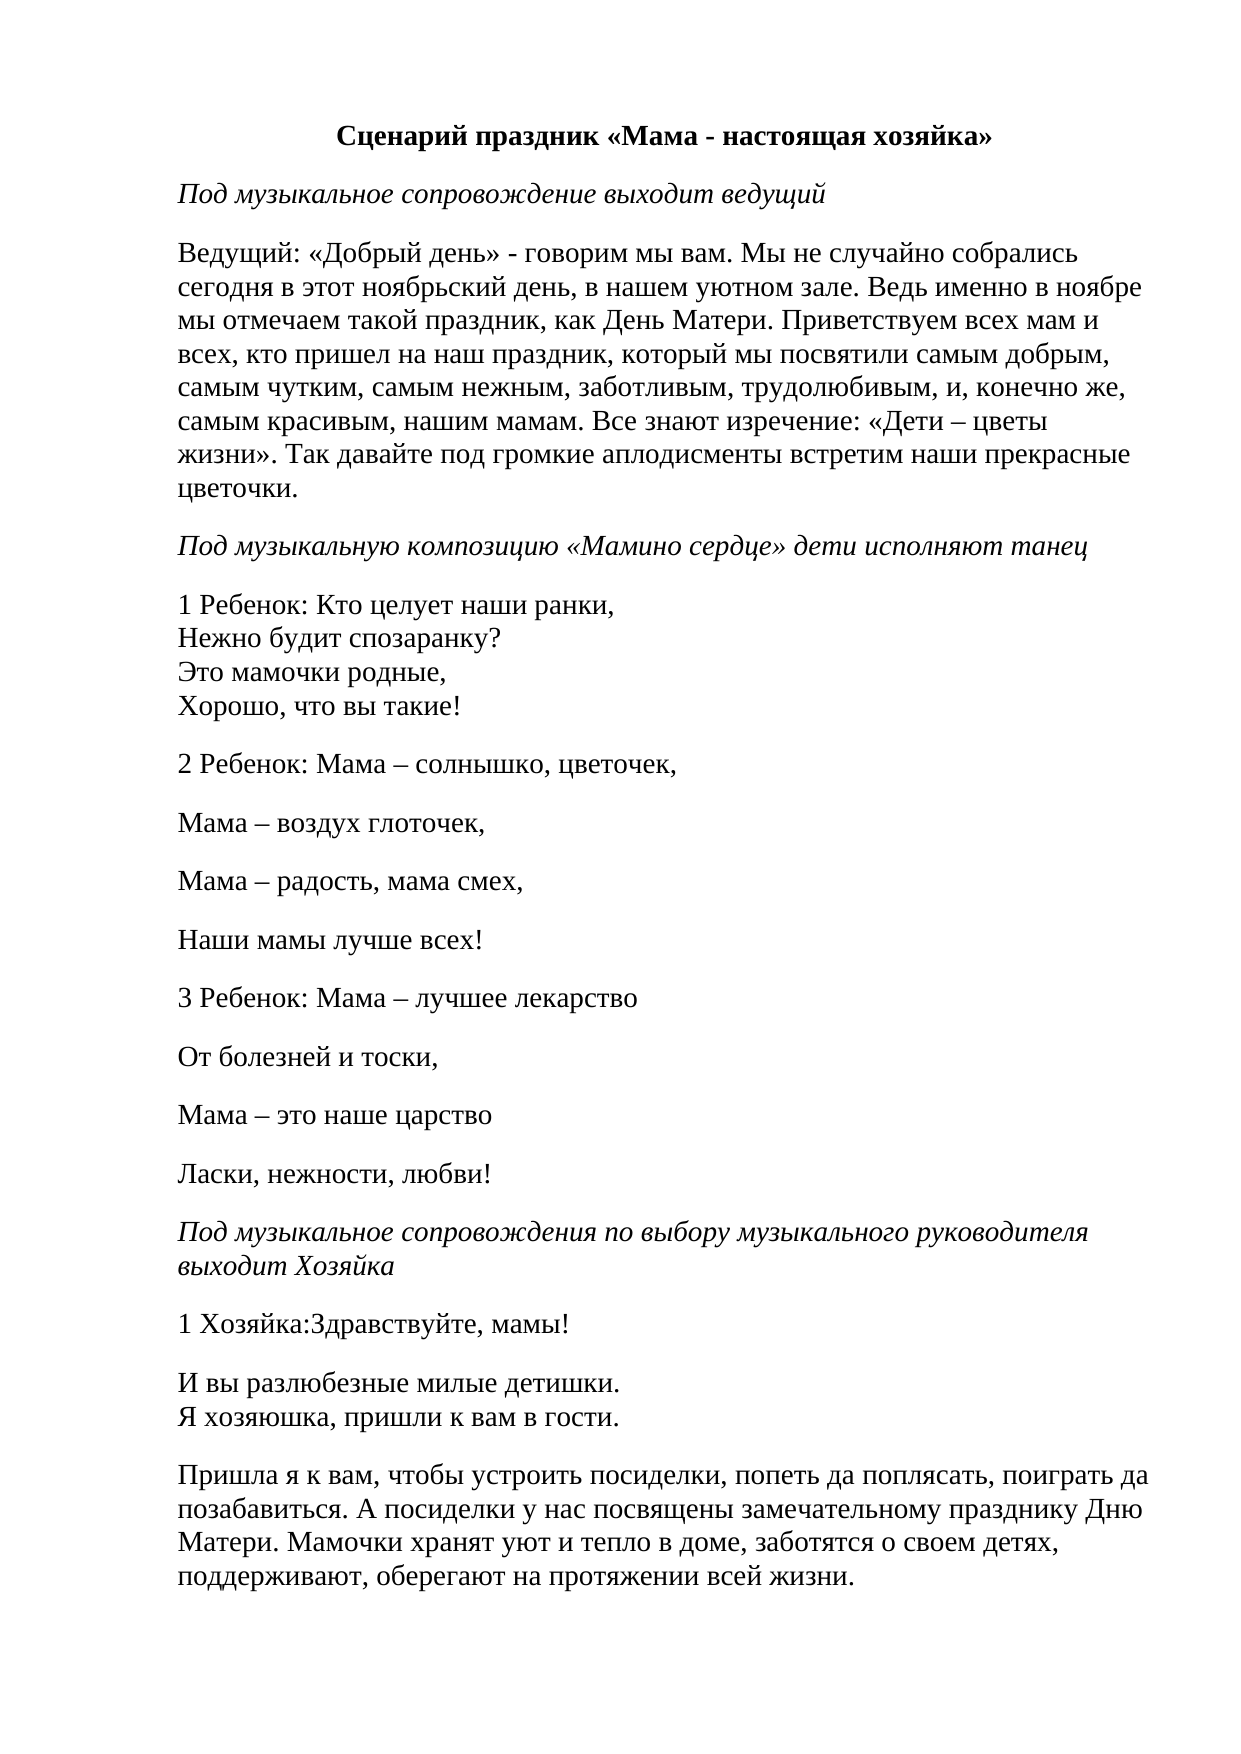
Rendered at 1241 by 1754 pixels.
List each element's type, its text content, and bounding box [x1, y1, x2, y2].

text Пришла я к вам, чтобы устроить посиделки, попеть да поплясать, поиграть да позабавиться. А посиделки у нас посвящены замечательному празднику Дню Матери. Мамочки хранят уют и тепло в доме, заботятся о своем детях, поддерживают, оберегают на протяжении всей жизни. [177, 1457, 1152, 1591]
text 2 Ребенок: Мама – солнышко, цветочек, [177, 746, 1152, 780]
text Мама – воздух глоточек, [177, 805, 1152, 838]
text Под музыкальное сопровождения по выбору музыкального руководителя выходит Хозяйка [177, 1214, 1152, 1282]
text 3 Ребенок: Мама – лучшее лекарство [177, 980, 1152, 1014]
text 1 Хозяйка:Здравствуйте, мамы! [177, 1307, 1152, 1340]
text Под музыкальное сопровождение выходит ведущий [177, 177, 1152, 210]
text От болезней и тоски, [177, 1039, 1152, 1072]
text Ласки, нежности, любви! [177, 1156, 1152, 1189]
text Сценарий праздник «Мама - настоящая хозяйка» [177, 118, 1152, 152]
text И вы разлюбезные милые детишки. Я хозяюшка, пришли к вам в гости. [177, 1365, 1152, 1432]
text Ведущий: «Добрый день» - говорим мы вам. Мы не случайно собрались сегодня в этот ноябрьский день, в нашем уютном зале. Ведь именно в ноябре мы отмечаем такой праздник, как День Матери. Приветствуем всех мам и всех, кто пришел на наш праздник, который мы посвятили самым добрым, самым чутким, самым нежным, заботливым, трудолюбивым, и, конечно же, самым красивым, нашим мамам. Все знают изречение: «Дети – цветы жизни». Так давайте под громкие аплодисменты встретим наши прекрасные цветочки. [177, 235, 1152, 503]
text Мама – радость, мама смех, [177, 863, 1152, 897]
text Мама – это наше царство [177, 1097, 1152, 1131]
text Под музыкальную композицию «Мамино сердце» дети исполняют танец [177, 528, 1152, 562]
text Наши мамы лучше всех! [177, 922, 1152, 955]
text 1 Ребенок: Кто целует наши ранки, Нежно будит спозаранку? Это мамочки родные, Хорошо, что вы такие! [177, 587, 1152, 721]
